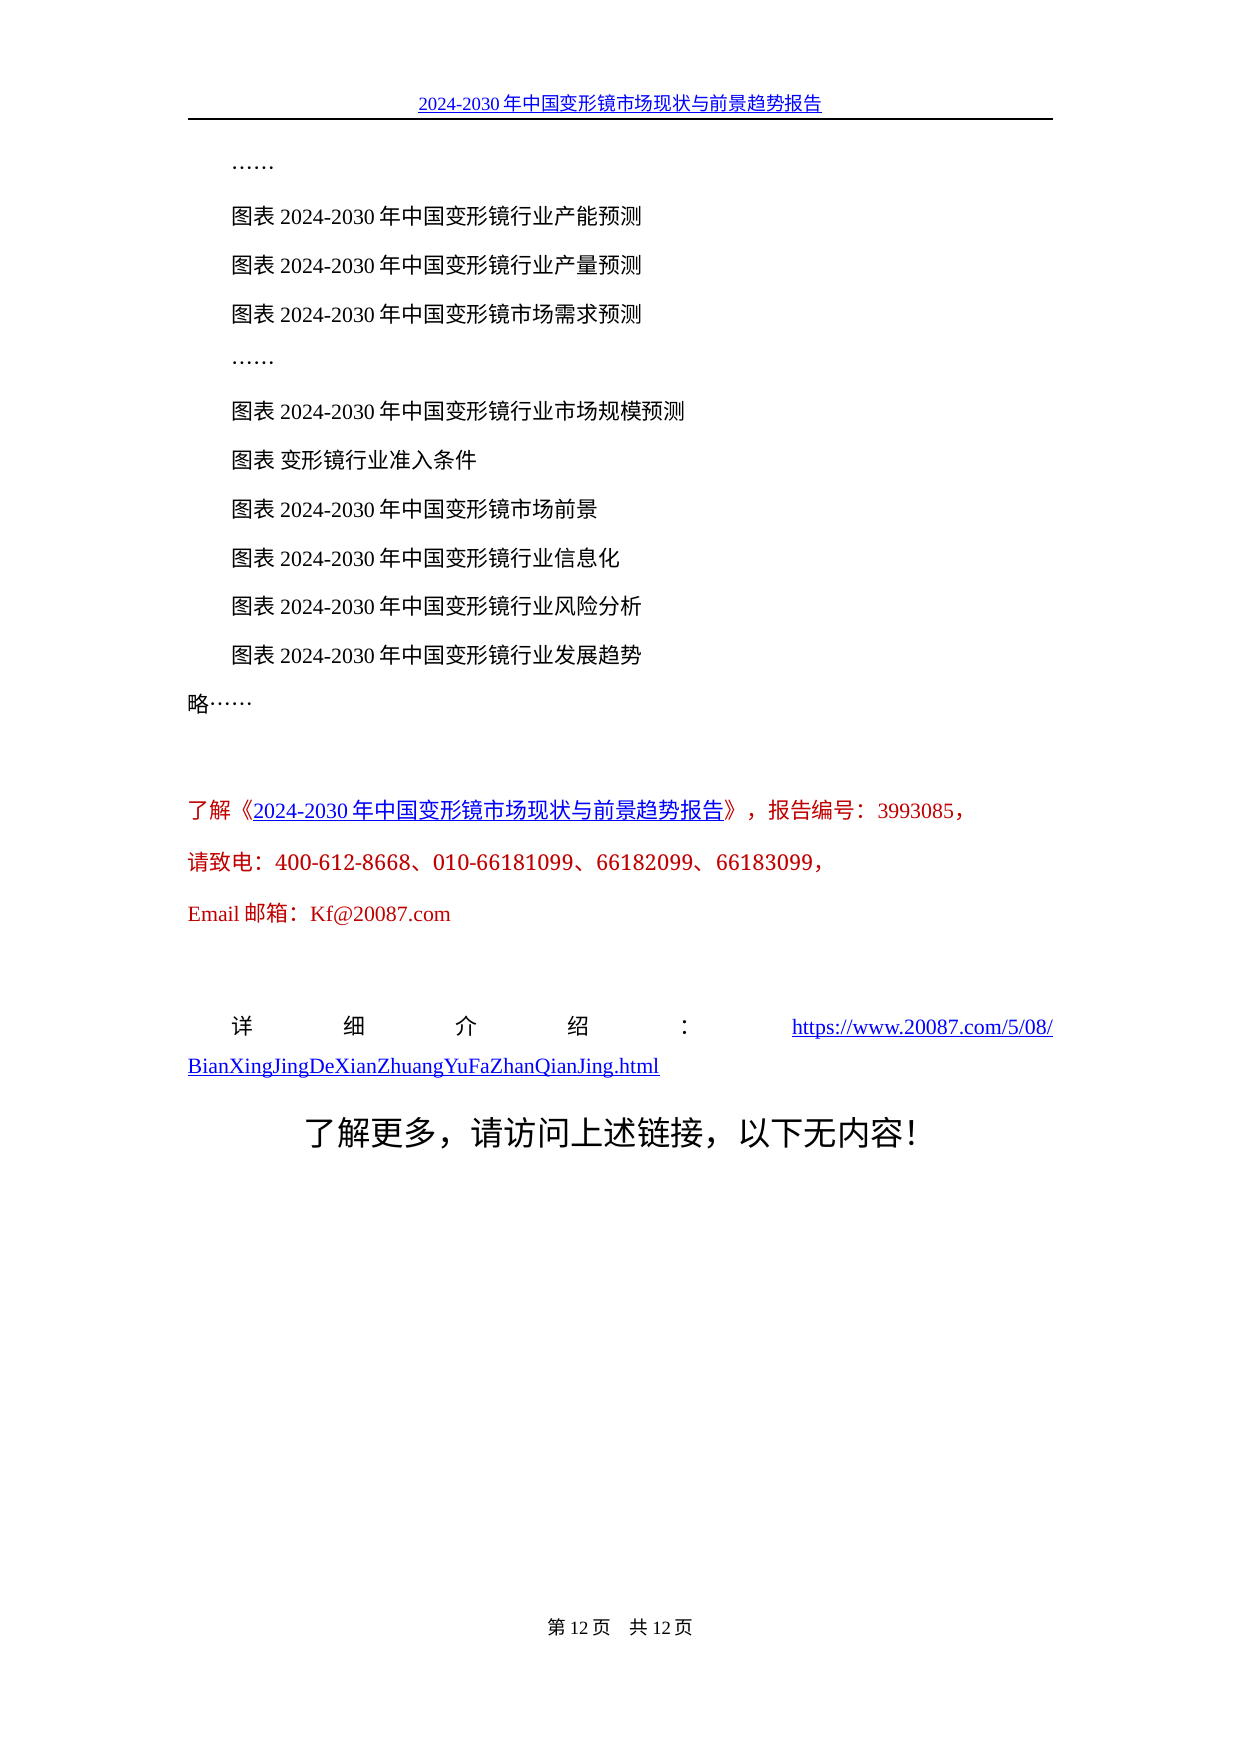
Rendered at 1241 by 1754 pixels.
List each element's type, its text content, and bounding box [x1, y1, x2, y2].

text 详细介绍：https://www.20087.com/5/08/BianXingJingDeXianZhuangYuFaZhanQianJing.html [187, 1009, 1053, 1082]
text Email邮箱：Kf@20087.com [187, 896, 1053, 928]
text 了解《2024-2030年中国变形镜市场现状与前景趋势报告》，报告编号：3993085， [187, 793, 1053, 825]
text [187, 150, 1053, 719]
title 了解更多，请访问上述链接，以下无内容！ [187, 1098, 1053, 1163]
text 请致电：400-612-8668、010-66181099、66182099、66183099， [187, 844, 1053, 877]
